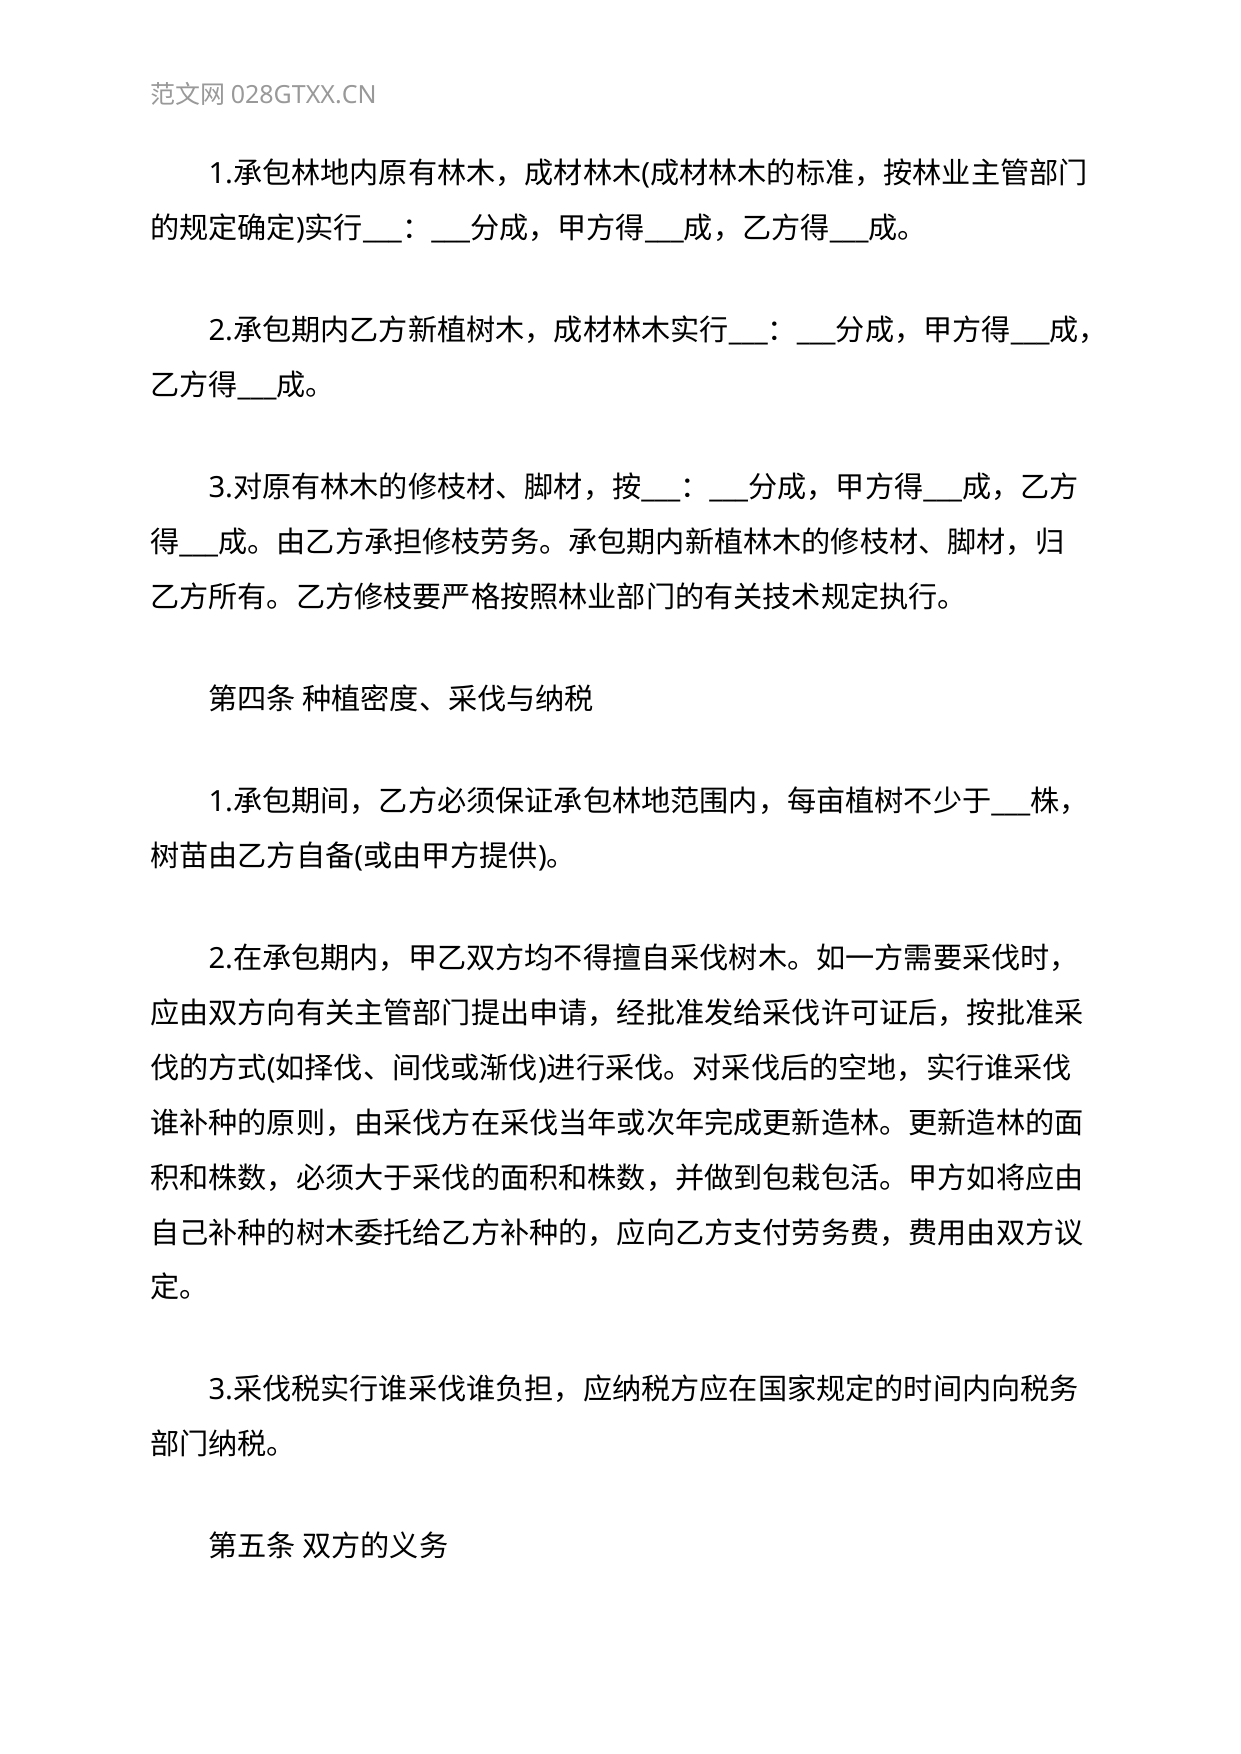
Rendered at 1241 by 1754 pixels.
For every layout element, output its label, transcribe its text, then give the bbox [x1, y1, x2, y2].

text 第五条 双方的义务 [150, 1523, 1090, 1565]
text 2.承包期内乙方新植树木，成材林木实行___：___分成，甲方得___成，乙方得___成。 [150, 307, 1090, 404]
text 1.承包期间，乙方必须保证承包林地范围内，每亩植树不少于___株，树苗由乙方自备(或由甲方提供)。 [150, 777, 1090, 875]
text 1.承包林地内原有林木，成材林木(成材林木的标准，按林业主管部门的规定确定)实行___：___分成，甲方得___成，乙方得___成。 [150, 150, 1090, 247]
text 第四条 种植密度、采伐与纳税 [150, 676, 1090, 718]
text 2.在承包期内，甲乙双方均不得擅自采伐树木。如一方需要采伐时，应由双方向有关主管部门提出申请，经批准发给采伐许可证后，按批准采伐的方式(如择伐、间伐或渐伐)进行采伐。对采伐后的空地，实行谁采伐谁补种的原则，由采伐方在采伐当年或次年完成更新造林。更新造林的面积和株数，必须大于采伐的面积和株数，并做到包栽包活。甲方如将应由自己补种的树木委托给乙方补种的，应向乙方支付劳务费，费用由双方议定。 [150, 934, 1090, 1306]
text 3.对原有林木的修枝材、脚材，按___：___分成，甲方得___成，乙方得___成。由乙方承担修枝劳务。承包期内新植林木的修枝材、脚材，归乙方所有。乙方修枝要严格按照林业部门的有关技术规定执行。 [150, 464, 1090, 616]
text 3.采伐税实行谁采伐谁负担，应纳税方应在国家规定的时间内向税务部门纳税。 [150, 1366, 1090, 1463]
